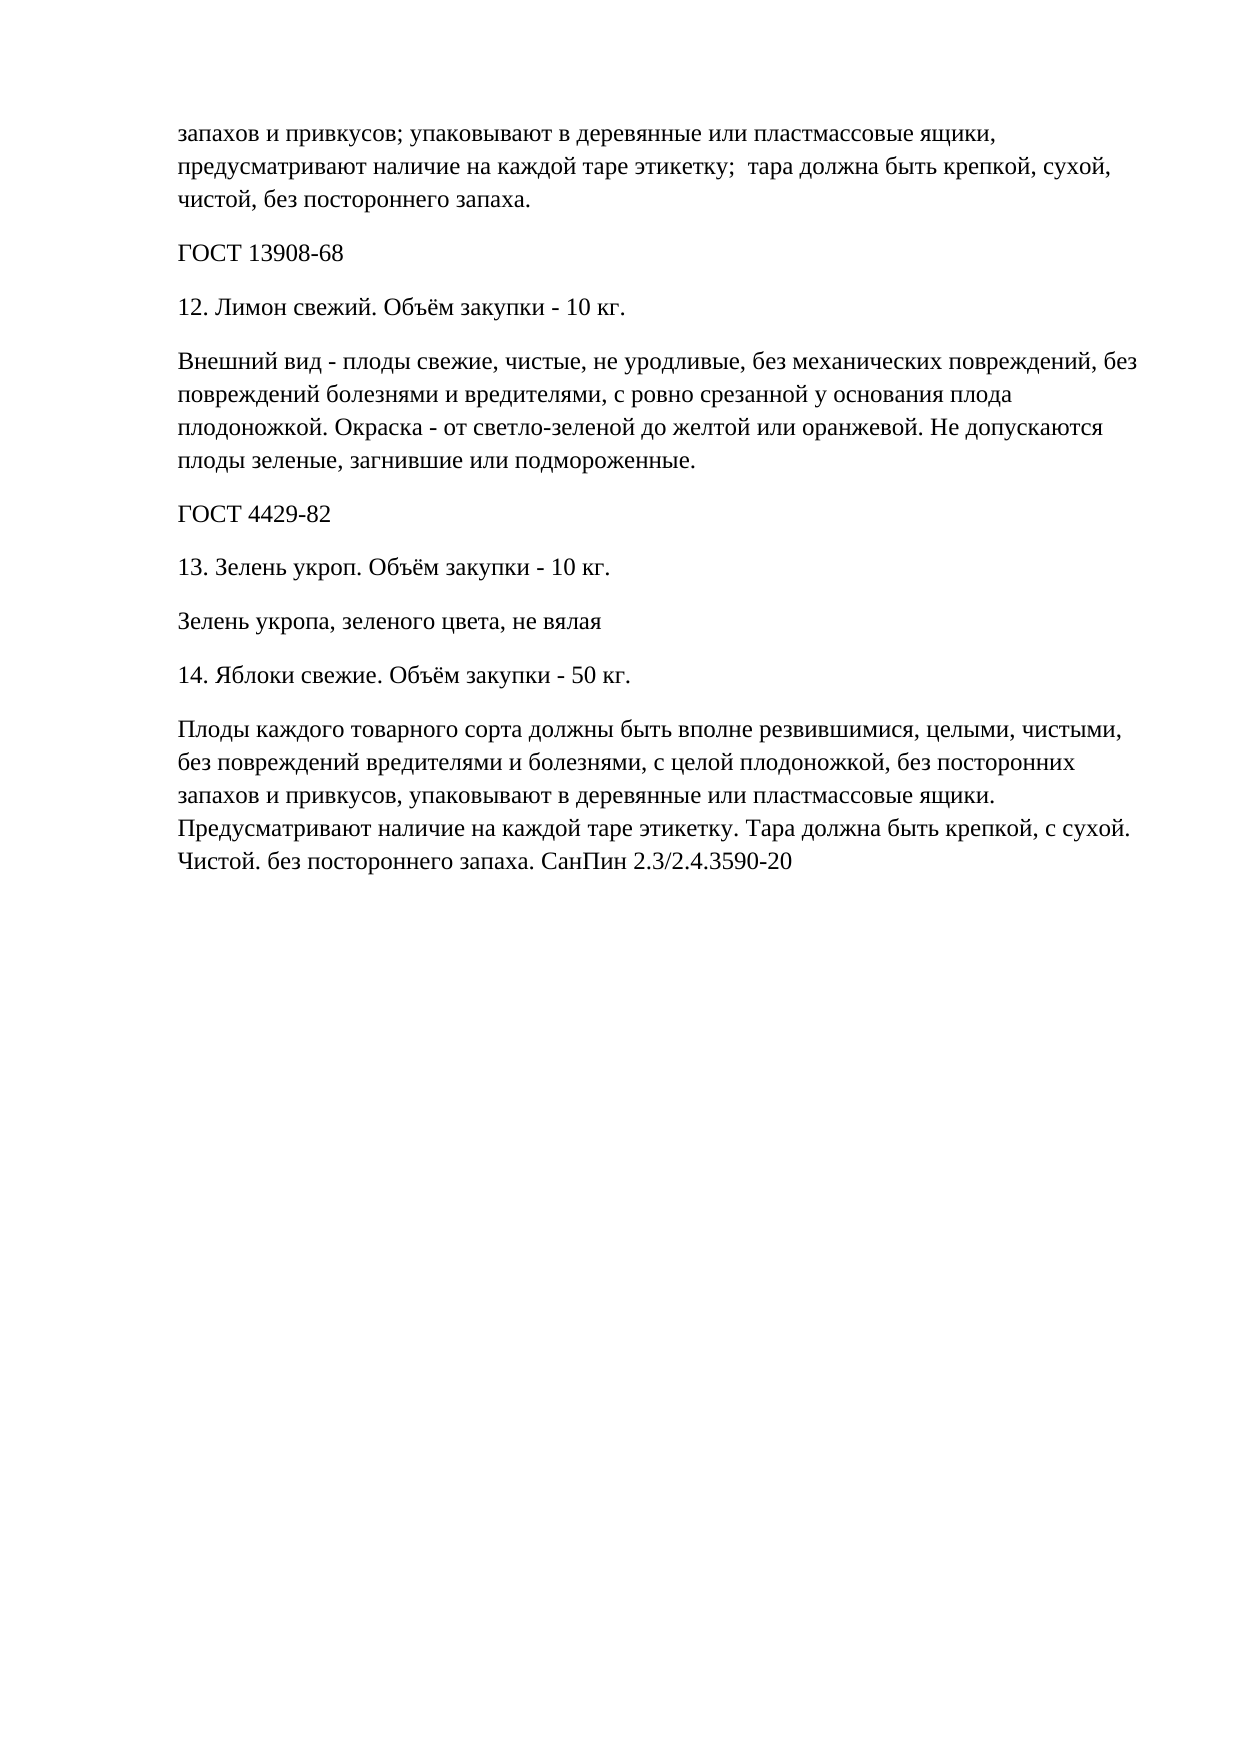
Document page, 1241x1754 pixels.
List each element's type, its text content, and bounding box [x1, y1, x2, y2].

text 14. Яблоки свежие. Объём закупки - 50 кг. [177, 660, 1152, 689]
text ГОСТ 4429-82 [177, 499, 1152, 527]
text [177, 118, 1152, 213]
text 12. Лимон свежий. Объём закупки - 10 кг. [177, 292, 1152, 321]
text Зелень укропа, зеленого цвета, не вялая [177, 606, 1152, 635]
text 13. Зелень укроп. Объём закупки - 10 кг. [177, 552, 1152, 581]
text Внешний вид - плоды свежие, чистые, не уродливые, без механических повреждений, без повреждений болезнями и вредителями, с ровно срезанной у основания плода плодоножкой. Окраска - от светло-зеленой до желтой или оранжевой. Не допускаются плоды зеленые, загнившие или подмороженные. [177, 346, 1152, 473]
text ГОСТ 13908-68 [177, 238, 1152, 267]
text Плоды каждого товарного сорта должны быть вполне резвившимися, целыми, чистыми, без повреждений вредителями и болезнями, с целой плодоножкой, без посторонних запахов и привкусов, упаковывают в деревянные или пластмассовые ящики. Предусматривают наличие на каждой таре этикетку. Тара должна быть крепкой, с сухой. Чистой. без постороннего запаха. СанПин 2.3/2.4.3590-20 [177, 714, 1152, 875]
